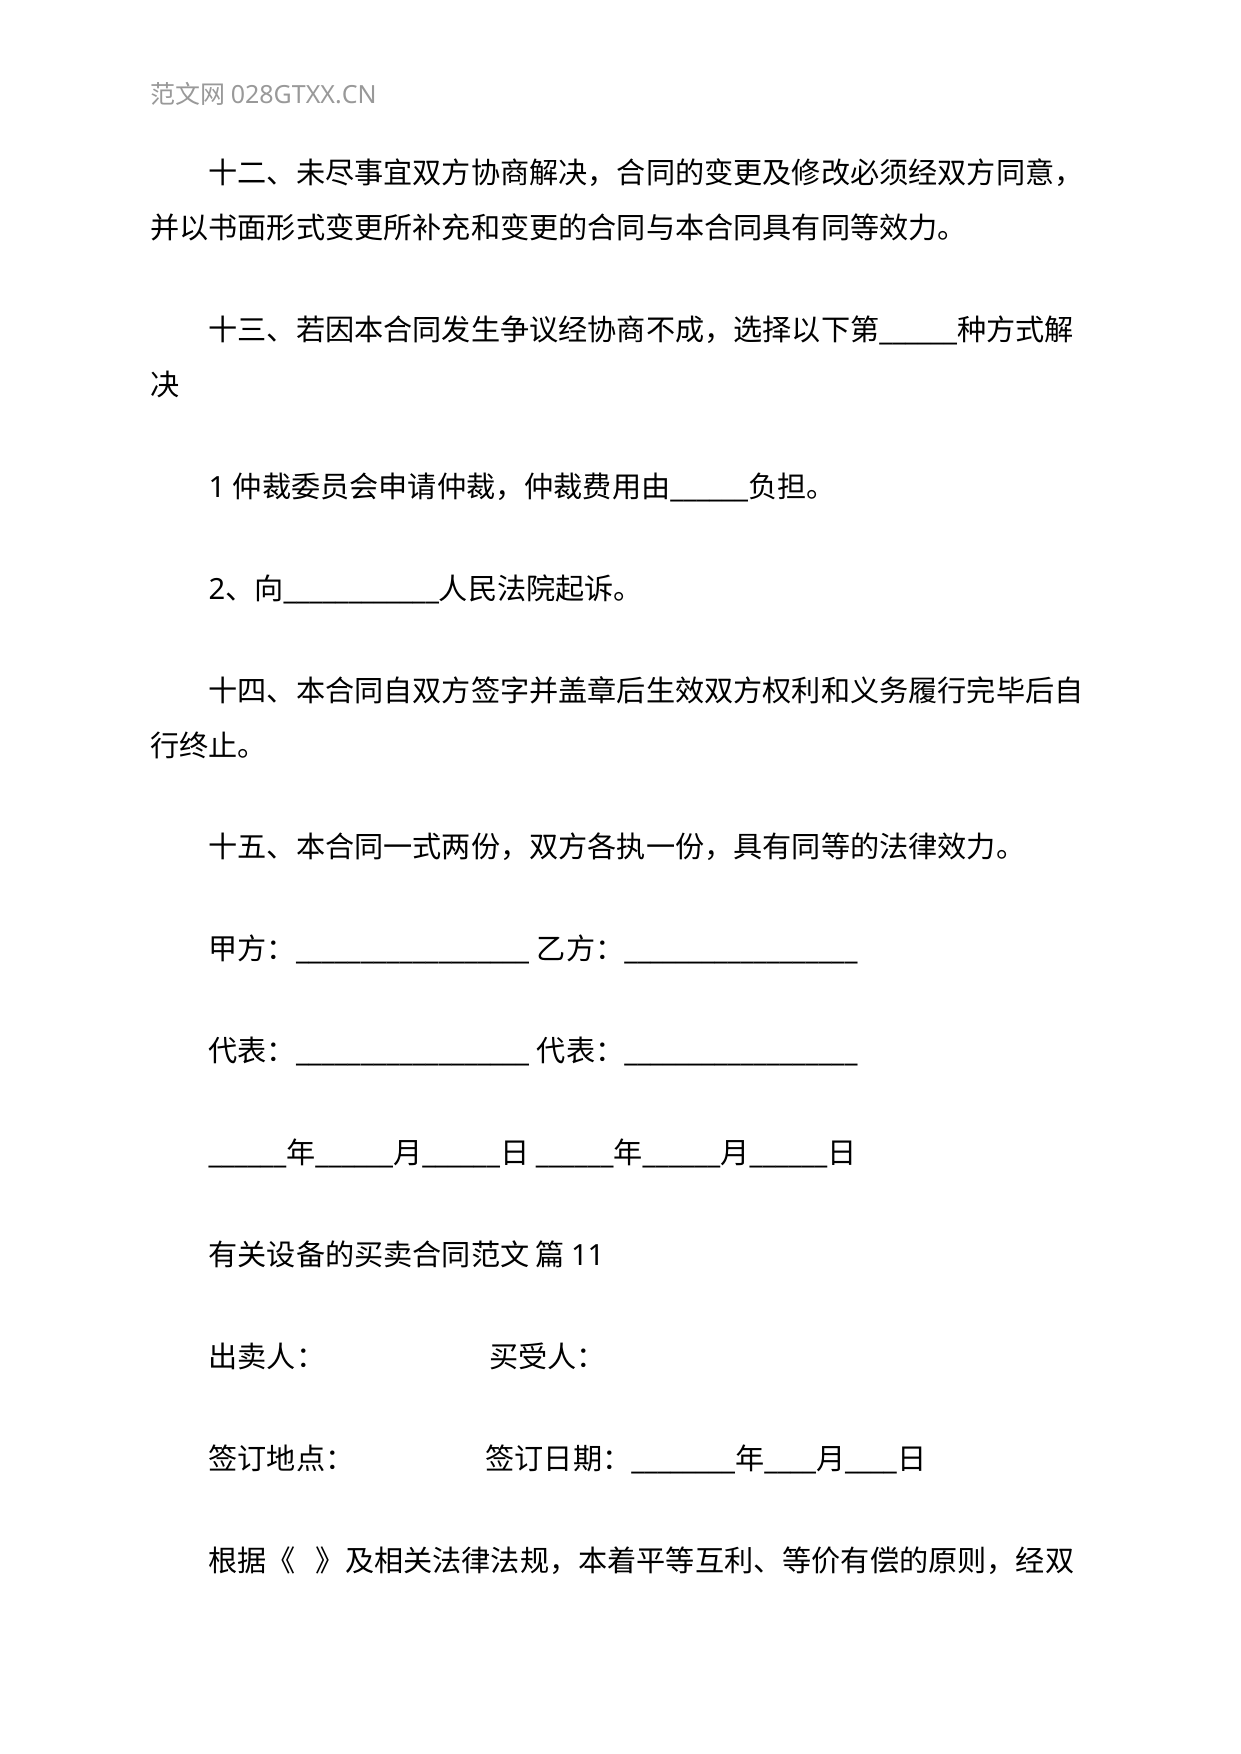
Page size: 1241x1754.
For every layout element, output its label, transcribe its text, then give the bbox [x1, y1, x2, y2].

text 1 仲裁委员会申请仲裁，仲裁费用由______负担。 [150, 463, 1090, 506]
text 十二、未尽事宜双方协商解决，合同的变更及修改必须经双方同意，并以书面形式变更所补充和变更的合同与本合同具有同等效力。 [150, 150, 1090, 247]
text 2、向____________人民法院起诉。 [150, 565, 1090, 608]
text 出卖人： 买受人： [150, 1334, 1090, 1376]
text 十三、若因本合同发生争议经协商不成，选择以下第______种方式解决 [150, 307, 1090, 404]
text 代表：__________________ 代表：__________________ [150, 1028, 1090, 1070]
text 十四、本合同自双方签字并盖章后生效双方权利和义务履行完毕后自行终止。 [150, 667, 1090, 764]
text 有关设备的买卖合同范文 篇11 [150, 1232, 1090, 1274]
text 签订地点： 签订日期：________年____月____日 [150, 1436, 1090, 1478]
text 十五、本合同一式两份，双方各执一份，具有同等的法律效力。 [150, 824, 1090, 866]
text 甲方：__________________ 乙方：__________________ [150, 926, 1090, 968]
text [150, 1537, 1090, 1580]
text ______年______月______日 ______年______月______日 [150, 1130, 1090, 1172]
